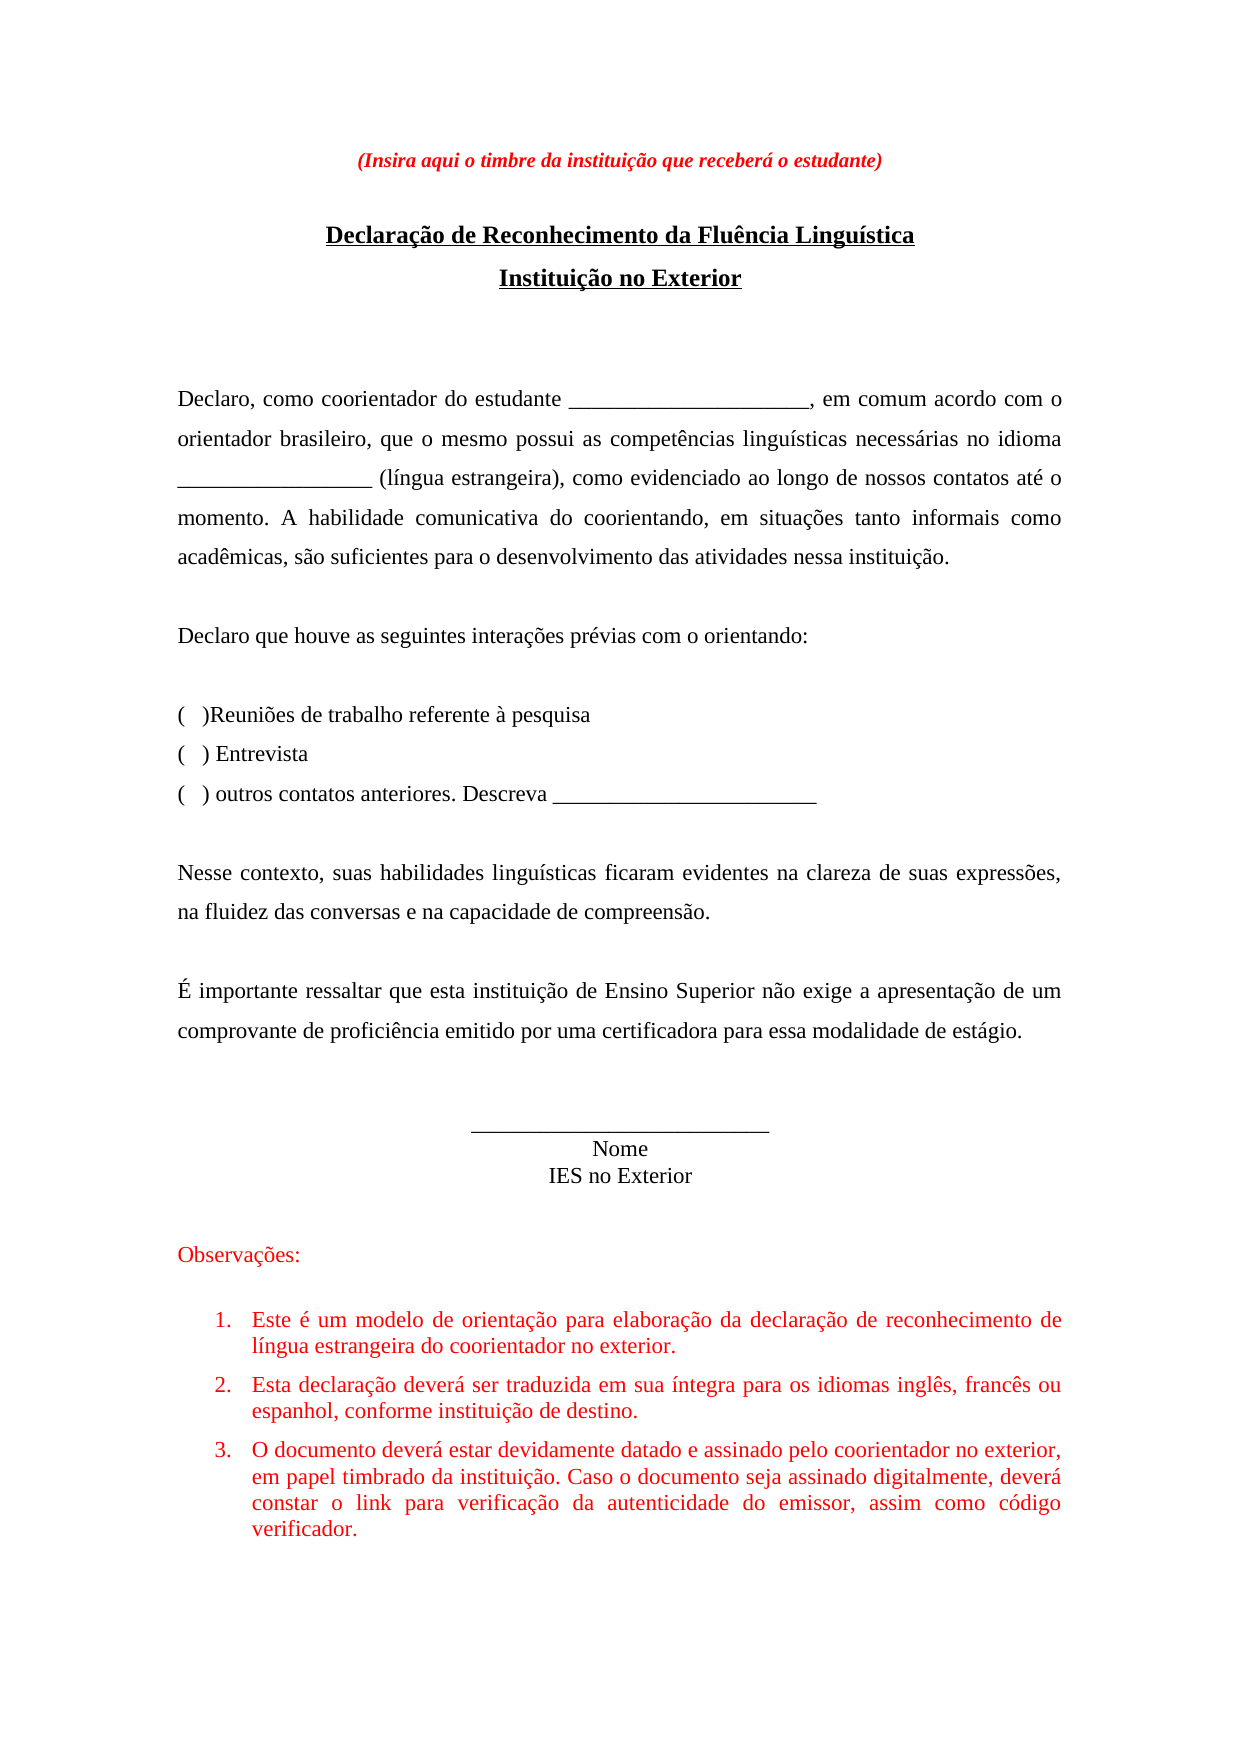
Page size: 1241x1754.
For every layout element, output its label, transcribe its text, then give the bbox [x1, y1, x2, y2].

text Nome [177, 1135, 1063, 1162]
text Instituição no Exterior [177, 263, 1063, 292]
text ( ) Entrevista [177, 740, 1063, 767]
text ( )Reuniões de trabalho referente à pesquisa [177, 701, 1063, 727]
text __________________________ [177, 1109, 1063, 1135]
text (Insira aqui o timbre da instituição que receberá o estudante) [177, 148, 1063, 172]
text É importante ressaltar que esta instituição de Ensino Superior não exige a apresentação de um comprovante de proficiência emitido por uma certificadora para essa modalidade de estágio. [177, 977, 1063, 1043]
list Este é um modelo de orientação para elaboração da declaração de reconhecimento de língua estrangeira do coorientador no exterior. [214, 1306, 1063, 1359]
text ( ) outros contatos anteriores. Descreva _______________________ [177, 780, 1063, 806]
text IES no Exterior [177, 1162, 1063, 1188]
text Nesse contexto, suas habilidades linguísticas ficaram evidentes na clareza de suas expressões, na fluidez das conversas e na capacidade de compreensão. [177, 859, 1063, 925]
text Declaro que houve as seguintes interações prévias com o orientando: [177, 622, 1063, 648]
list O documento deverá estar devidamente datado e assinado pelo coorientador no exterior, em papel timbrado da instituição. Caso o documento seja assinado digitalmente, deverá constar o link para verificação da autenticidade do emissor, assim como código verificador. [214, 1436, 1063, 1542]
list Esta declaração deverá ser traduzida em sua íntegra para os idiomas inglês, francês ou espanhol, conforme instituição de destino. [214, 1371, 1063, 1424]
text Declaro, como coorientador do estudante _____________________, em comum acordo com o orientador brasileiro, que o mesmo possui as competências linguísticas necessárias no idioma _________________ (língua estrangeira), como evidenciado ao longo de nossos contatos até o momento. A habilidade comunicativa do coorientando, em situações tanto informais como acadêmicas, são suficientes para o desenvolvimento das atividades nessa instituição. [177, 385, 1063, 569]
text Observações: [177, 1241, 1063, 1267]
text Declaração de Reconhecimento da Fluência Linguística [177, 220, 1063, 248]
